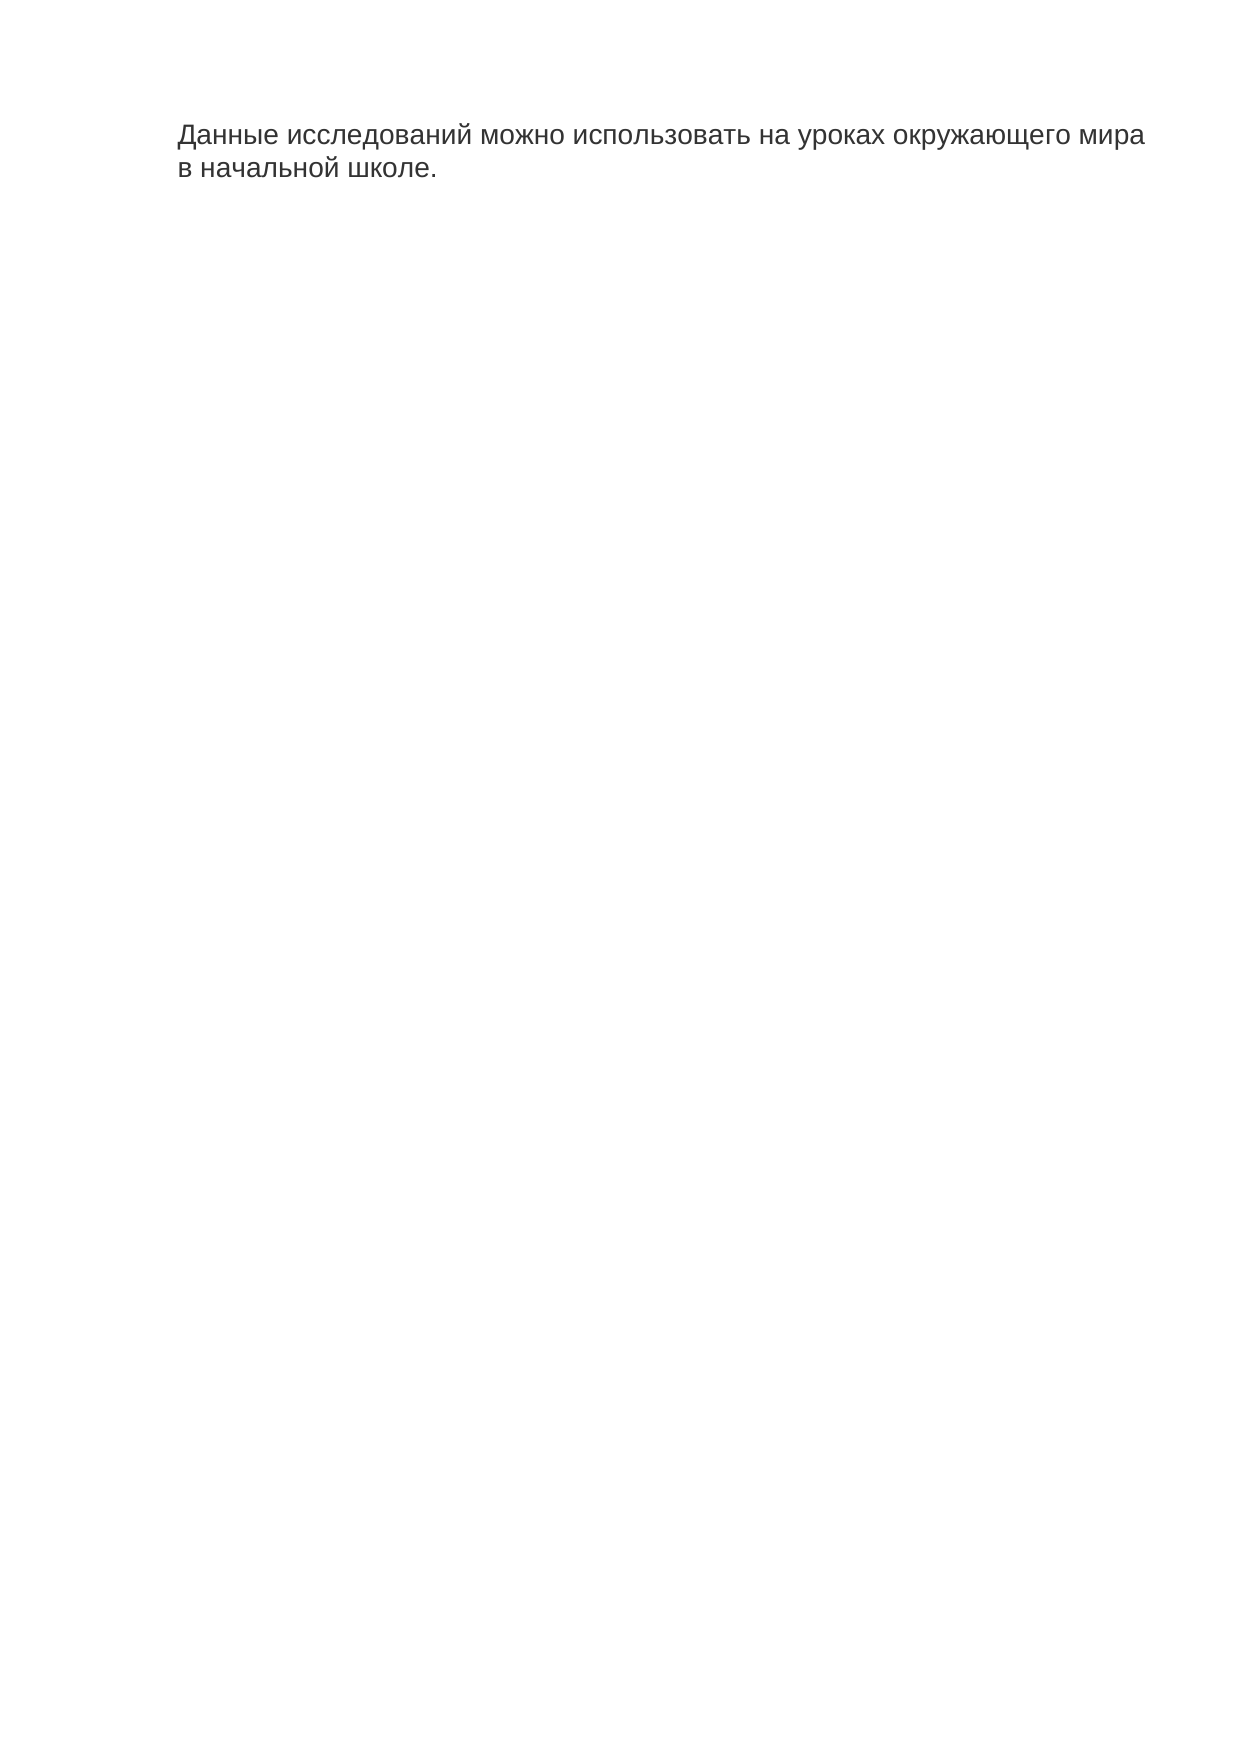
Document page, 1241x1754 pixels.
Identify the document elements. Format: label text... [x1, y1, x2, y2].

text Данные исследований можно использовать на уроках окружающего мира в начальной школе. [177, 118, 1152, 183]
